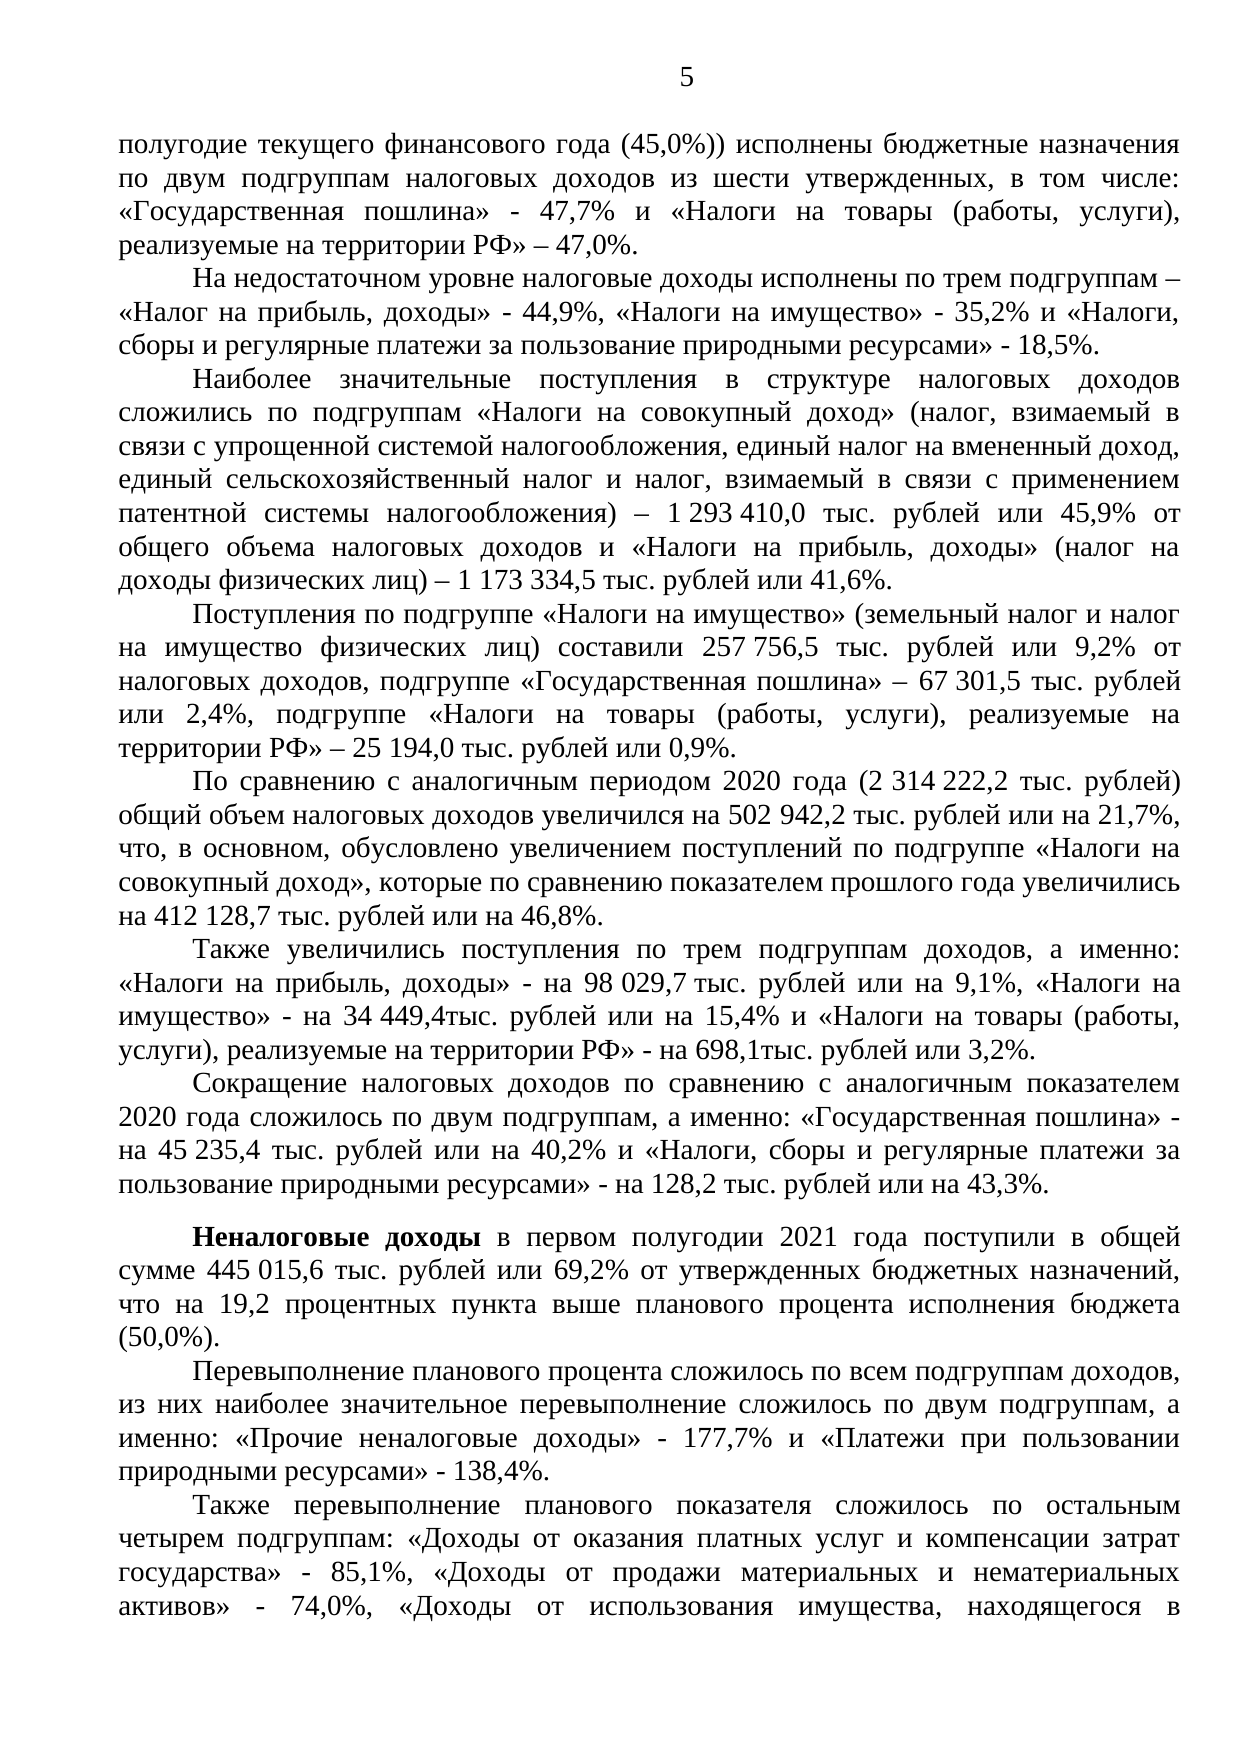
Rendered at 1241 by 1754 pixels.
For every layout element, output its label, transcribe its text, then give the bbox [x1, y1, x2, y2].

text Поступления по подгруппе «Налоги на имущество» (земельный налог и налог на имущество физических лиц) составили 257 756,5 тыс. рублей или 9,2% от налоговых доходов, подгруппе «Государственная пошлина» – 67 301,5 тыс. рублей или 2,4%, подгруппе «Налоги на товары (работы, услуги), реализуемые на территории РФ» – 25 194,0 тыс. рублей или 0,9%. [118, 596, 1181, 763]
text Наиболее значительные поступления в структуре налоговых доходов сложились по подгруппам «Налоги на совокупный доход» (налог, взимаемый в связи с упрощенной системой налогообложения, единый налог на вмененный доход, единый сельскохозяйственный налог и налог, взимаемый в связи с применением патентной системы налогообложения) – 1 293 410,0 тыс. рублей или 45,9% от общего объема налоговых доходов и «Налоги на прибыль, доходы» (налог на доходы физических лиц) – 1 173 334,5 тыс. рублей или 41,6%. [118, 361, 1181, 596]
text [118, 1487, 1181, 1621]
text Сокращение налоговых доходов по сравнению с аналогичным показателем 2020 года сложилось по двум подгруппам, а именно: «Государственная пошлина» - на 45 235,4 тыс. рублей или на 40,2% и «Налоги, сборы и регулярные платежи за пользование природными ресурсами» - на 128,2 тыс. рублей или на 43,3%. [118, 1065, 1181, 1199]
text Также увеличились поступления по трем подгруппам доходов, а именно: «Налоги на прибыль, доходы» - на 98 029,7 тыс. рублей или на 9,1%, «Налоги на имущество» - на 34 449,4тыс. рублей или на 15,4% и «Налоги на товары (работы, услуги), реализуемые на территории РФ» - на 698,1тыс. рублей или 3,2%. [118, 931, 1181, 1065]
text По сравнению с аналогичным периодом 2020 года (2 314 222,2 тыс. рублей) общий объем налоговых доходов увеличился на 502 942,2 тыс. рублей или на 21,7%, что, в основном, обусловлено увеличением поступлений по подгруппе «Налоги на совокупный доход», которые по сравнению показателем прошлого года увеличились на 412 128,7 тыс. рублей или на 46,8%. [118, 763, 1181, 931]
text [118, 126, 1181, 260]
text Перевыполнение планового процента сложилось по всем подгруппам доходов, из них наиболее значительное перевыполнение сложилось по двум подгруппам, а именно: «Прочие неналоговые доходы» - 177,7% и «Платежи при пользовании природными ресурсами» - 138,4%. [118, 1353, 1181, 1487]
text Неналоговые доходы в первом полугодии 2021 года поступили в общей сумме 445 015,6 тыс. рублей или 69,2% от утвержденных бюджетных назначений, что на 19,2 процентных пункта выше планового процента исполнения бюджета (50,0%). [118, 1219, 1181, 1353]
text На недостаточном уровне налоговые доходы исполнены по трем подгруппам – «Налог на прибыль, доходы» - 44,9%, «Налоги на имущество» - 35,2% и «Налоги, сборы и регулярные платежи за пользование природными ресурсами» - 18,5%. [118, 260, 1181, 361]
